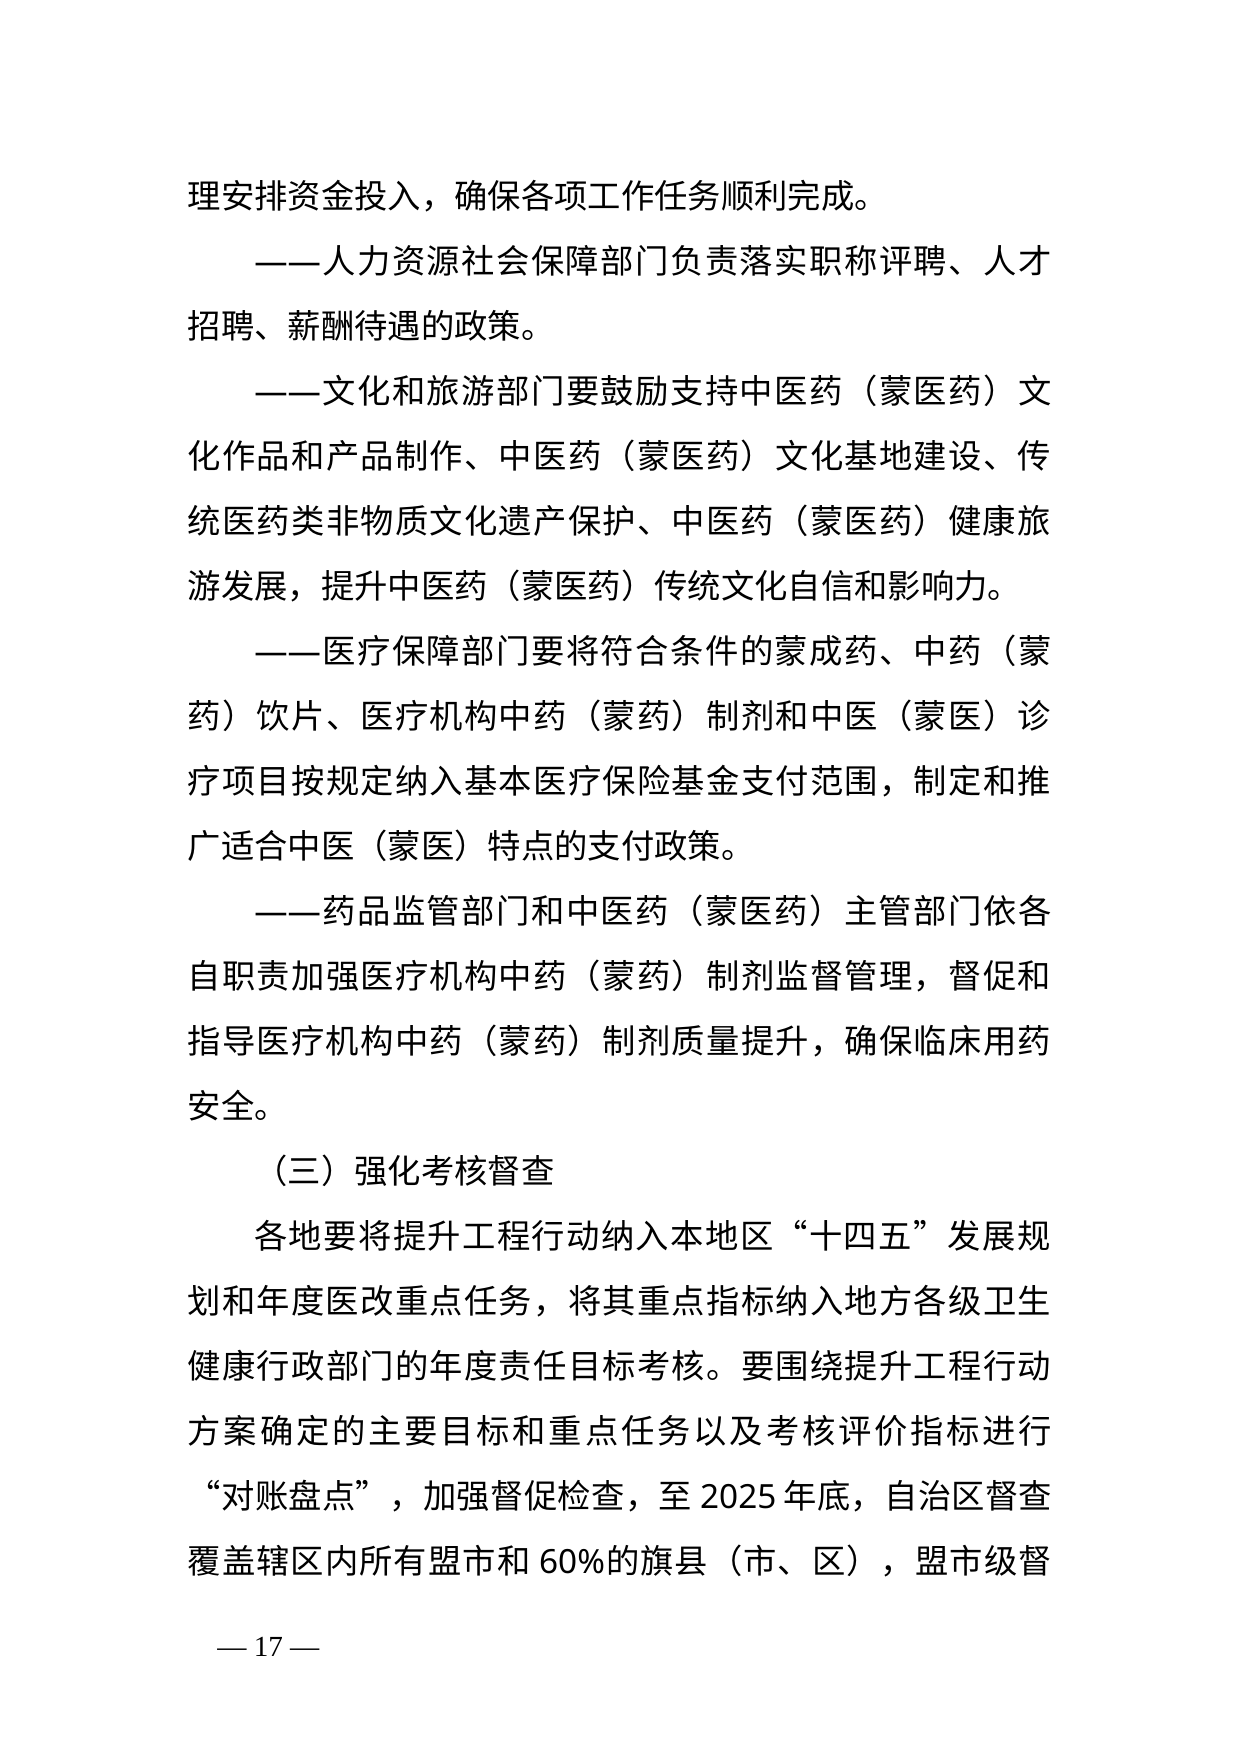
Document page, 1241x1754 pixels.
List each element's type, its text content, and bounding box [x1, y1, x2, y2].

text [187, 162, 1053, 227]
text ——文化和旅游部门要鼓励支持中医药（蒙医药）文化作品和产品制作、中医药（蒙医药）文化基地建设、传统医药类非物质文化遗产保护、中医药（蒙医药）健康旅游发展，提升中医药（蒙医药）传统文化自信和影响力。 [187, 357, 1053, 617]
text （三）强化考核督查 [187, 1137, 1053, 1202]
text ——药品监管部门和中医药（蒙医药）主管部门依各自职责加强医疗机构中药（蒙药）制剂监督管理，督促和指导医疗机构中药（蒙药）制剂质量提升，确保临床用药安全。 [187, 877, 1053, 1137]
text ——医疗保障部门要将符合条件的蒙成药、中药（蒙药）饮片、医疗机构中药（蒙药）制剂和中医（蒙医）诊疗项目按规定纳入基本医疗保险基金支付范围，制定和推广适合中医（蒙医）特点的支付政策。 [187, 617, 1053, 877]
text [187, 1202, 1053, 1592]
text ——人力资源社会保障部门负责落实职称评聘、人才招聘、薪酬待遇的政策。 [187, 227, 1053, 357]
